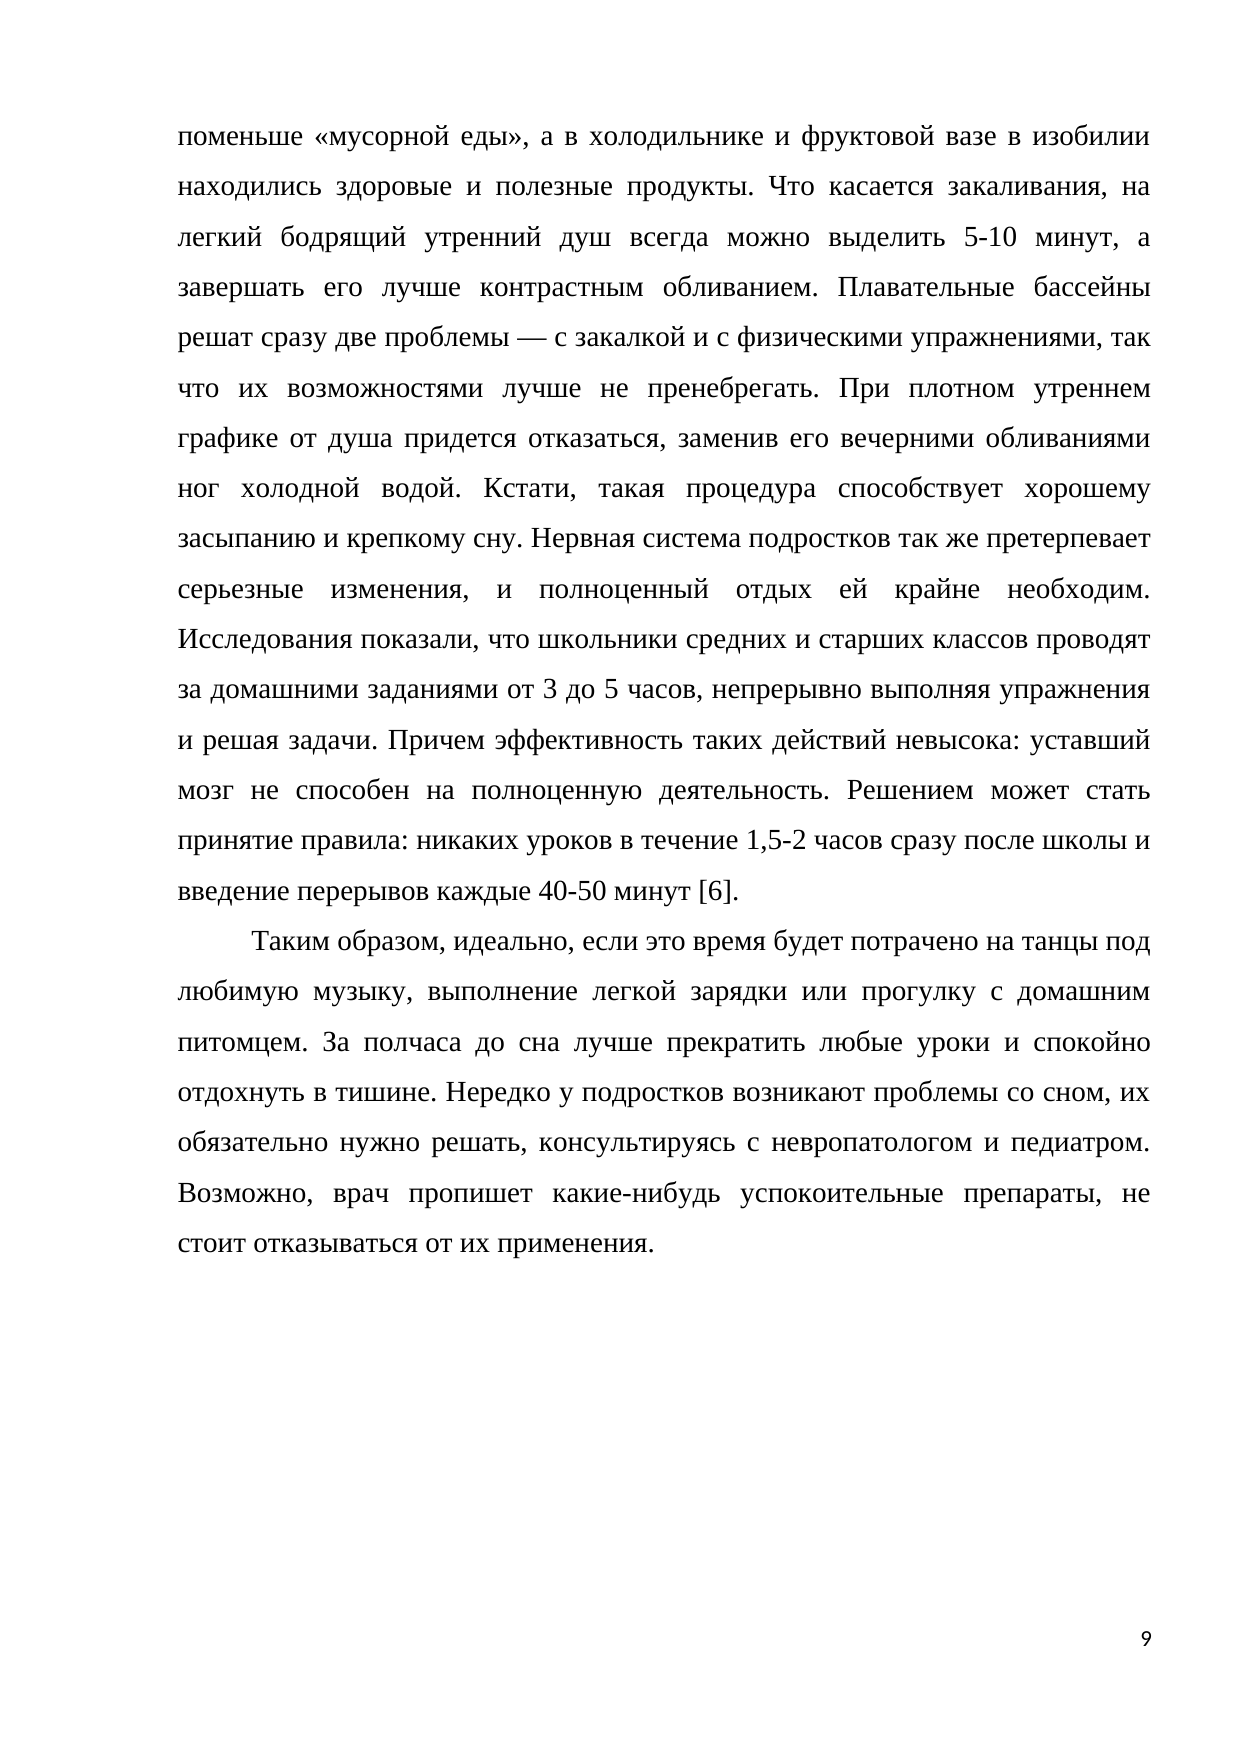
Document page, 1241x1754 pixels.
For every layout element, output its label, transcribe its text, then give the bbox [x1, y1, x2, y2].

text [177, 118, 1152, 906]
text Таким образом, идеально, если это время будет потрачено на танцы под любимую музыку, выполнение легкой зарядки или прогулку с домашним питомцем. За полчаса до сна лучше прекратить любые уроки и спокойно отдохнуть в тишине. Нередко у подростков возникают проблемы со сном, их обязательно нужно решать, консультируясь с невропатологом и педиатром. Возможно, врач пропишет какие-нибудь успокоительные препараты, не стоит отказываться от их применения. [177, 923, 1152, 1258]
